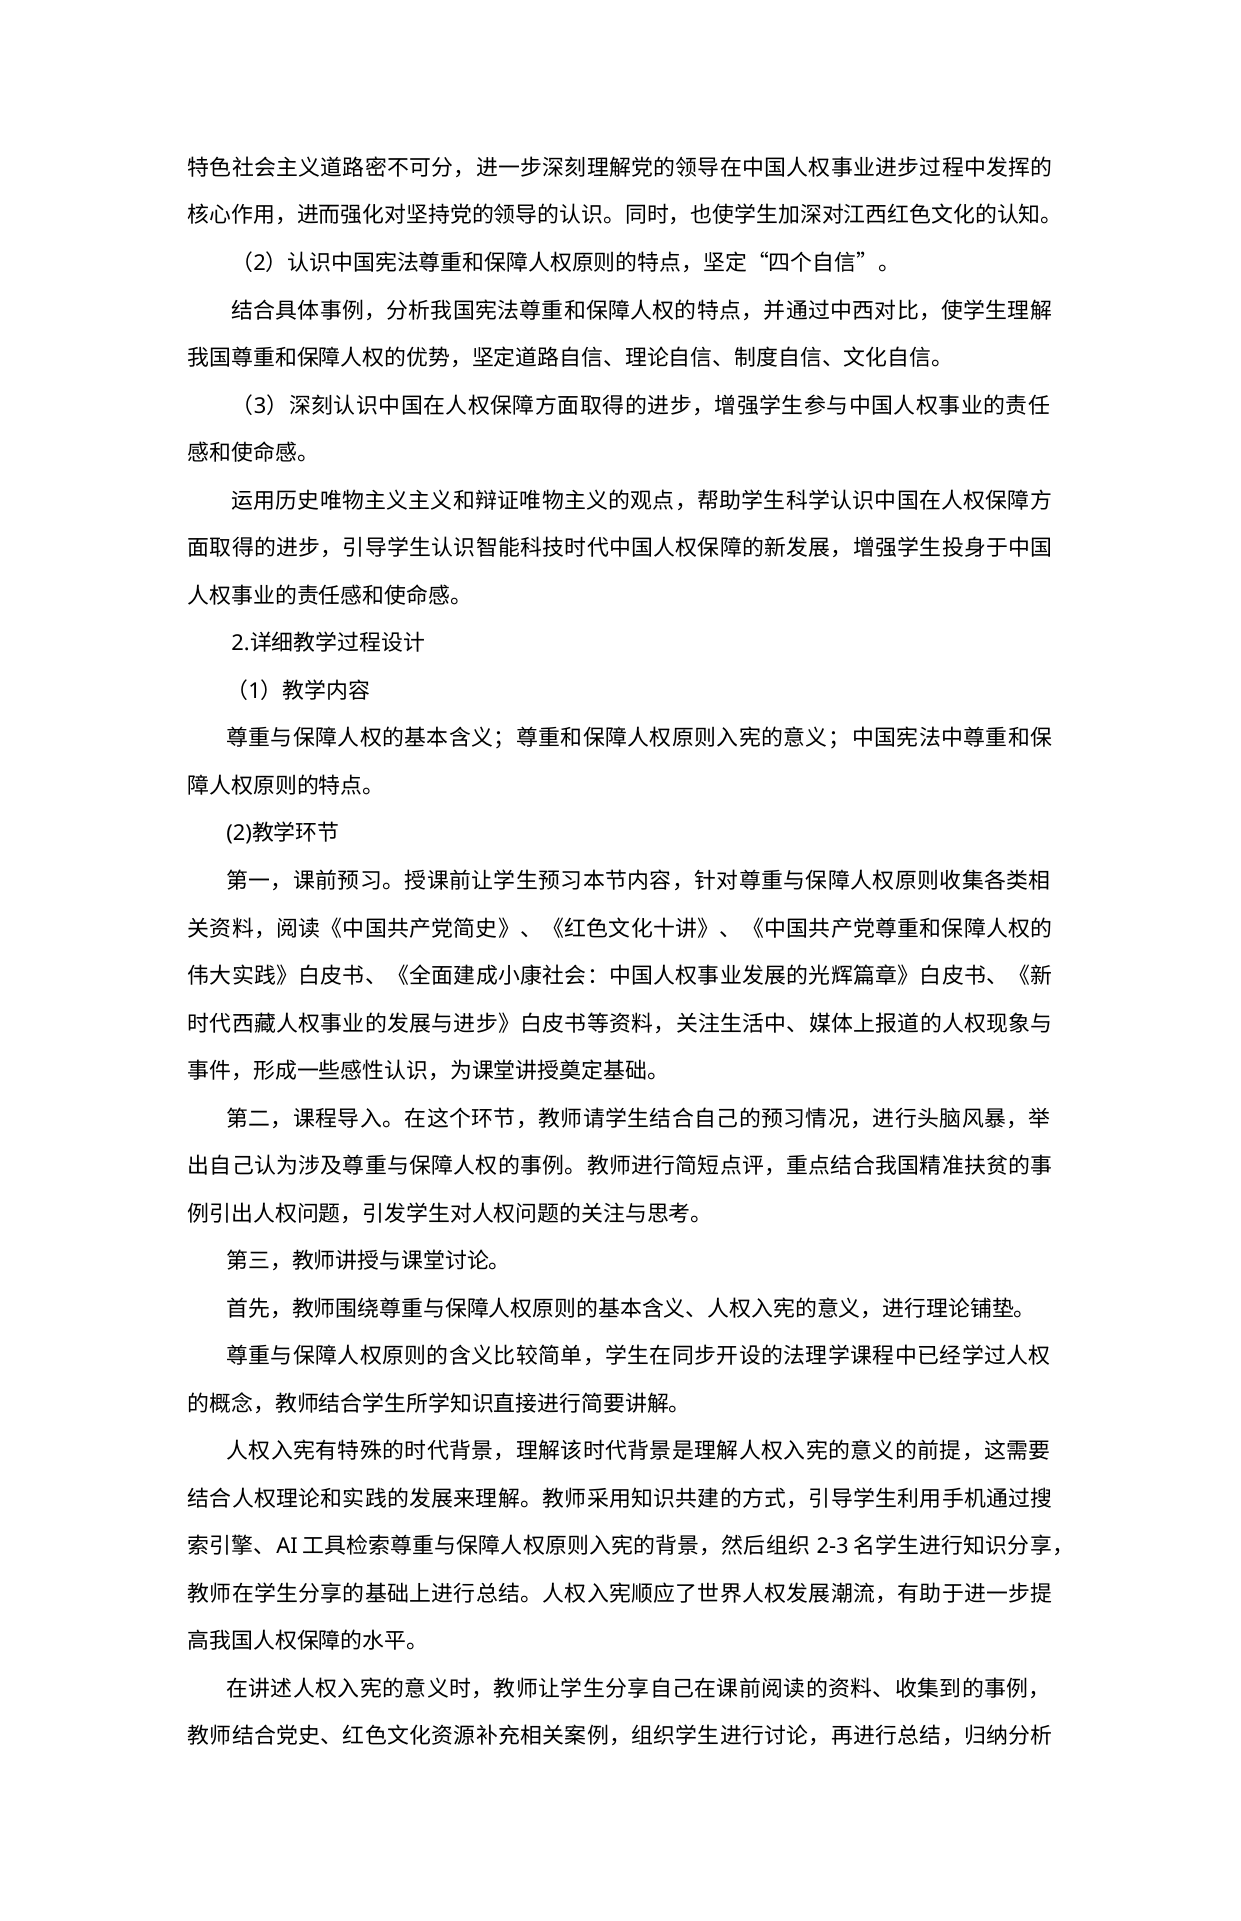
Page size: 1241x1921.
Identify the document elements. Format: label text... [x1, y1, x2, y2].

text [187, 150, 1053, 229]
text （1）教学内容 [187, 673, 1053, 704]
text 第二，课程导入。在这个环节，教师请学生结合自己的预习情况，进行头脑风暴，举出自己认为涉及尊重与保障人权的事例。教师进行简短点评，重点结合我国精准扶贫的事例引出人权问题，引发学生对人权问题的关注与思考。 [187, 1101, 1053, 1227]
text 2.详细教学过程设计 [187, 625, 1053, 657]
text 首先，教师围绕尊重与保障人权原则的基本含义、人权入宪的意义，进行理论铺垫。 [187, 1291, 1053, 1322]
text 尊重与保障人权原则的含义比较简单，学生在同步开设的法理学课程中已经学过人权的概念，教师结合学生所学知识直接进行简要讲解。 [187, 1338, 1053, 1417]
text 尊重与保障人权的基本含义；尊重和保障人权原则入宪的意义；中国宪法中尊重和保障人权原则的特点。 [187, 720, 1053, 799]
text （3）深刻认识中国在人权保障方面取得的进步，增强学生参与中国人权事业的责任感和使命感。 [187, 388, 1053, 467]
text 运用历史唯物主义主义和辩证唯物主义的观点，帮助学生科学认识中国在人权保障方面取得的进步，引导学生认识智能科技时代中国人权保障的新发展，增强学生投身于中国人权事业的责任感和使命感。 [187, 483, 1053, 609]
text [187, 1671, 1053, 1750]
text 第一，课前预习。授课前让学生预习本节内容，针对尊重与保障人权原则收集各类相关资料，阅读《中国共产党简史》、《红色文化十讲》、《中国共产党尊重和保障人权的伟大实践》白皮书、《全面建成小康社会：中国人权事业发展的光辉篇章》白皮书、《新时代西藏人权事业的发展与进步》白皮书等资料，关注生活中、媒体上报道的人权现象与事件，形成一些感性认识，为课堂讲授奠定基础。 [187, 863, 1053, 1085]
text (2)教学环节 [187, 815, 1053, 847]
text 结合具体事例，分析我国宪法尊重和保障人权的特点，并通过中西对比，使学生理解我国尊重和保障人权的优势，坚定道路自信、理论自信、制度自信、文化自信。 [187, 293, 1053, 372]
text 人权入宪有特殊的时代背景，理解该时代背景是理解人权入宪的意义的前提，这需要结合人权理论和实践的发展来理解。教师采用知识共建的方式，引导学生利用手机通过搜索引擎、AI工具检索尊重与保障人权原则入宪的背景，然后组织2-3名学生进行知识分享，教师在学生分享的基础上进行总结。人权入宪顺应了世界人权发展潮流，有助于进一步提高我国人权保障的水平。 [187, 1433, 1053, 1655]
text 第三，教师讲授与课堂讨论。 [187, 1243, 1053, 1275]
text （2）认识中国宪法尊重和保障人权原则的特点，坚定“四个自信”。 [187, 245, 1053, 277]
